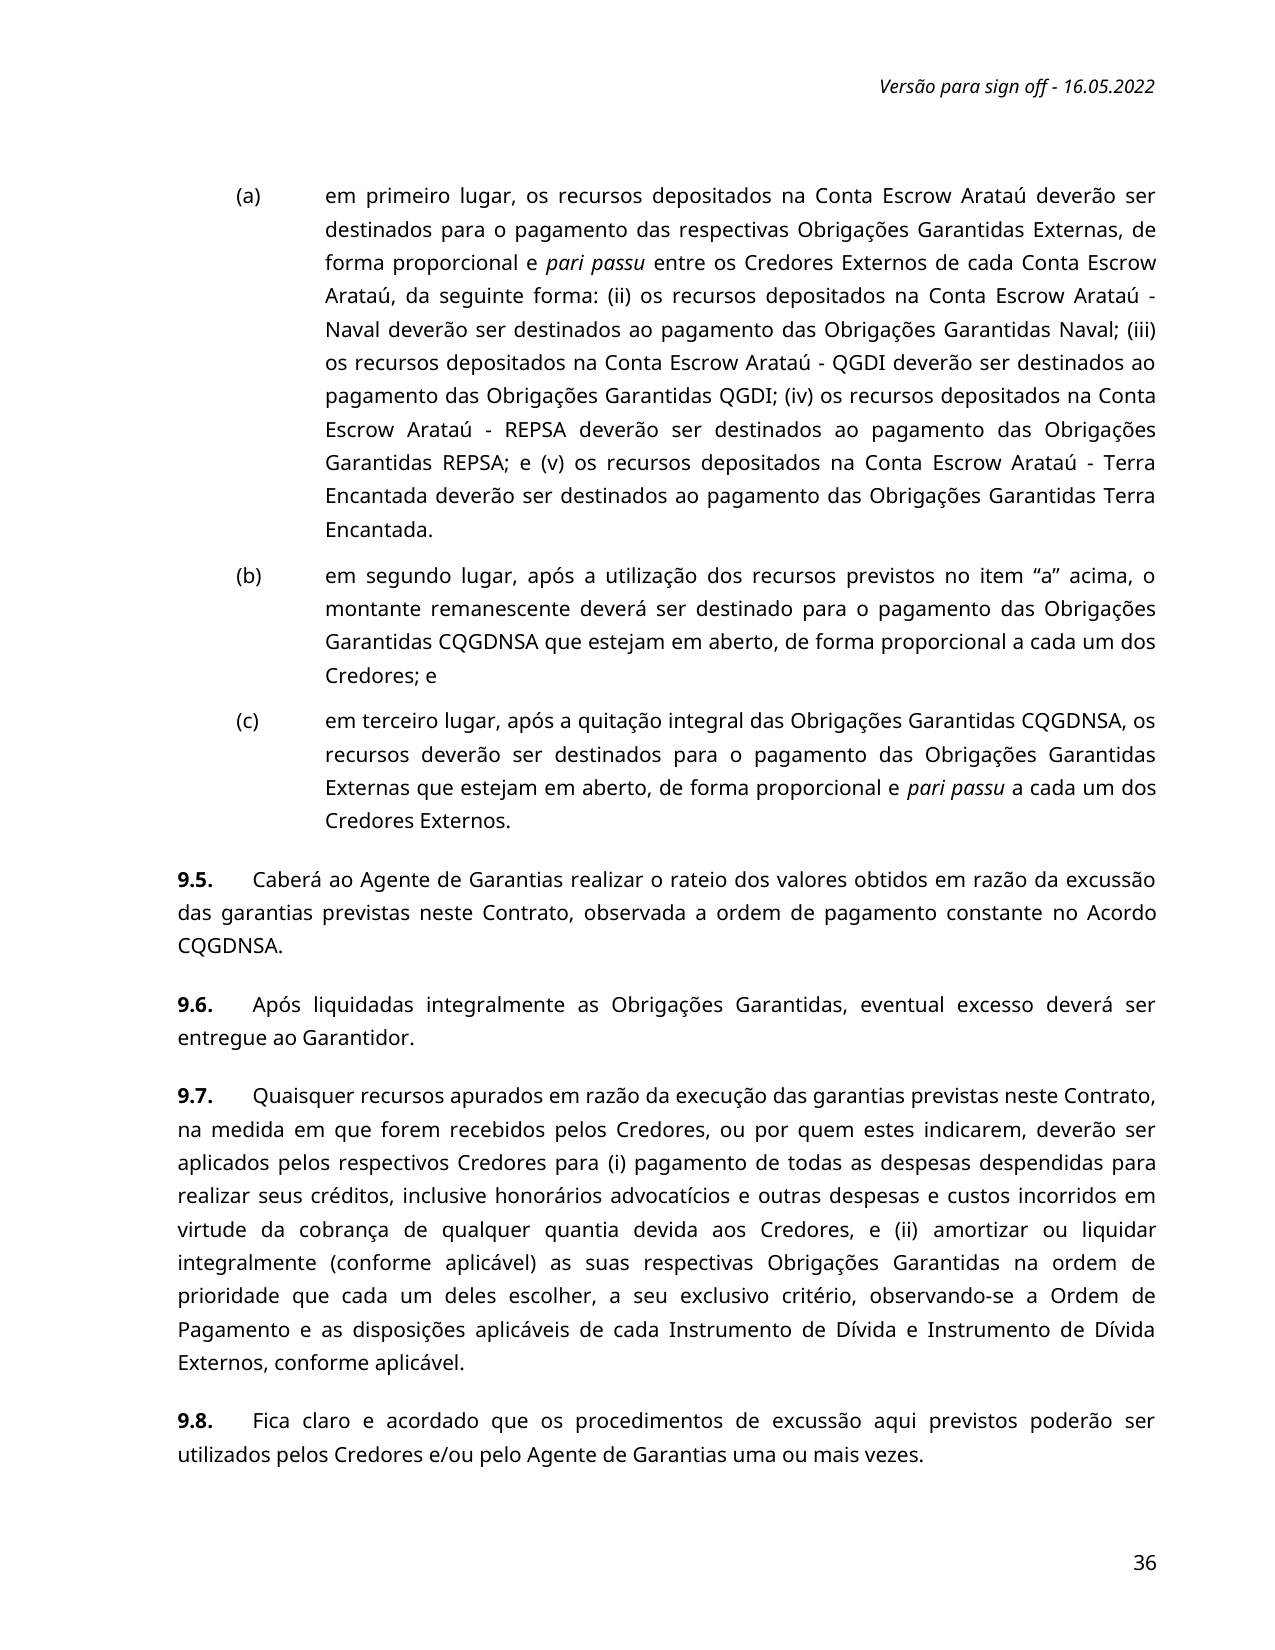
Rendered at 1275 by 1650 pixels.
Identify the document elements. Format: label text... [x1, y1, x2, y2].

text em terceiro lugar, após a quitação integral das Obrigações Garantidas CQGDNSA, os recursos deverão ser destinados para o pagamento das Obrigações Garantidas Externas que estejam em aberto, de forma proporcional e pari passu a cada um dos Credores Externos. [236, 702, 1157, 836]
text Fica claro e acordado que os procedimentos de excussão aqui previstos poderão ser utilizados pelos Credores e/ou pelo Agente de Garantias uma ou mais vezes. [177, 1402, 1157, 1469]
text Quaisquer recursos apurados em razão da execução das garantias previstas neste Contrato, na medida em que forem recebidos pelos Credores, ou por quem estes indicarem, deverão ser aplicados pelos respectivos Credores para (i) pagamento de todas as despesas despendidas para realizar seus créditos, inclusive honorários advocatícios e outras despesas e custos incorridos em virtude da cobrança de qualquer quantia devida aos Credores, e (ii) amortizar ou liquidar integralmente (conforme aplicável) as suas respectivas Obrigações Garantidas na ordem de prioridade que cada um deles escolher, a seu exclusivo critério, observando-se a Ordem de Pagamento e as disposições aplicáveis de cada Instrumento de Dívida e Instrumento de Dívida Externos, conforme aplicável. [177, 1077, 1157, 1377]
text em primeiro lugar, os recursos depositados na Conta Escrow Arataú deverão ser destinados para o pagamento das respectivas Obrigações Garantidas Externas, de forma proporcional e pari passu entre os Credores Externos de cada Conta Escrow Arataú, da seguinte forma: (ii) os recursos depositados na Conta Escrow Arataú - Naval deverão ser destinados ao pagamento das Obrigações Garantidas Naval; (iii) os recursos depositados na Conta Escrow Arataú - QGDI deverão ser destinados ao pagamento das Obrigações Garantidas QGDI; (iv) os recursos depositados na Conta Escrow Arataú - REPSA deverão ser destinados ao pagamento das Obrigações Garantidas REPSA; e (v) os recursos depositados na Conta Escrow Arataú - Terra Encantada deverão ser destinados ao pagamento das Obrigações Garantidas Terra Encantada. [236, 177, 1157, 544]
text Após liquidadas integralmente as Obrigações Garantidas, eventual excesso deverá ser entregue ao Garantidor. [177, 986, 1157, 1052]
text Caberá ao Agente de Garantias realizar o rateio dos valores obtidos em razão da excussão das garantias previstas neste Contrato, observada a ordem de pagamento constante no Acordo CQGDNSA. [177, 861, 1157, 961]
text em segundo lugar, após a utilização dos recursos previstos no item “a” acima, o montante remanescente deverá ser destinado para o pagamento das Obrigações Garantidas CQGDNSA que estejam em aberto, de forma proporcional a cada um dos Credores; e [236, 556, 1157, 690]
